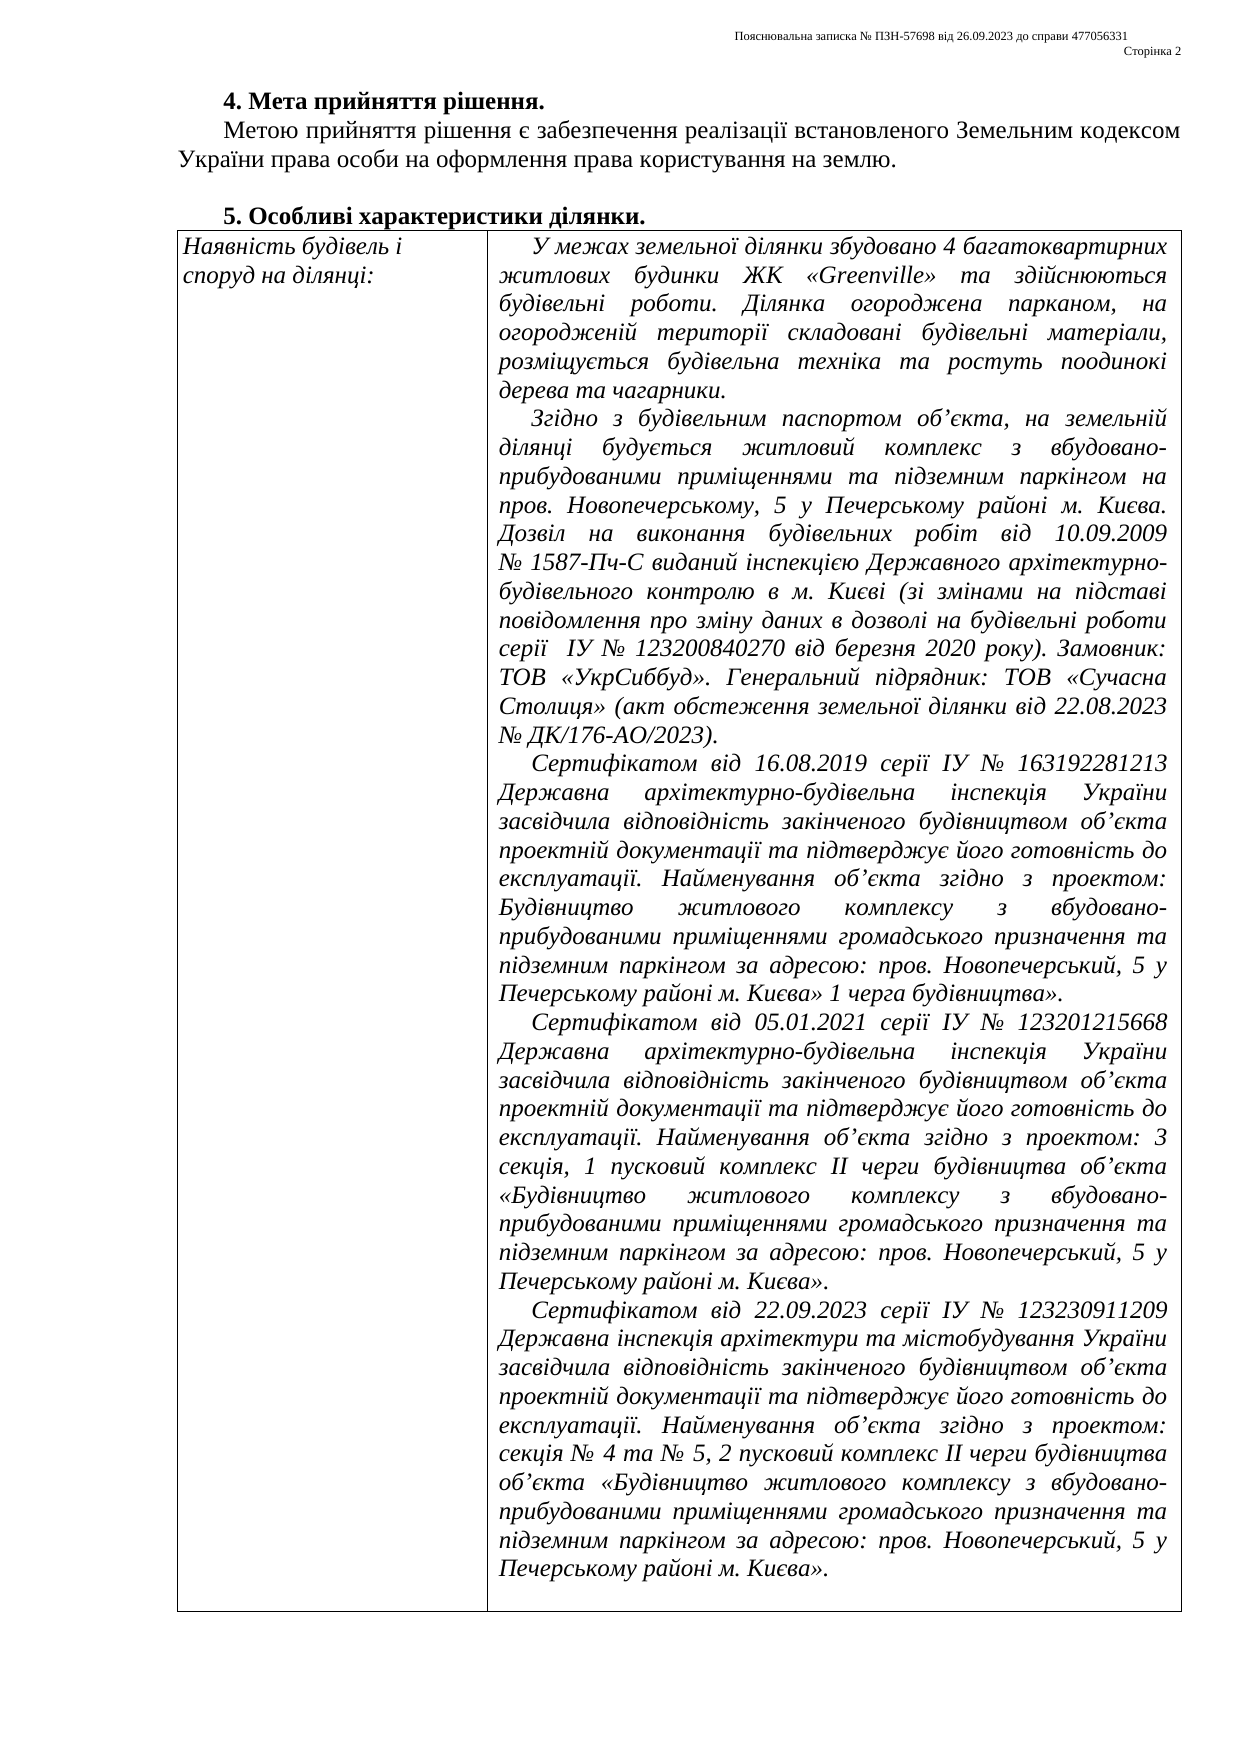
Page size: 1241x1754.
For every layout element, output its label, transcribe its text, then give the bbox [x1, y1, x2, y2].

text 4. Мета прийняття рішення. [177, 86, 1181, 115]
text 5. Особливі характеристики ділянки. [177, 201, 1152, 230]
text Метою прийняття рішення є забезпечення реалізації встановленого Земельним кодексом України права особи на оформлення права користування на землю. [177, 115, 1181, 172]
table_header У межах земельної ділянки збудовано 4 багатоквартирних житлових будинки ЖК «Greenville» та здійснюються будівельні роботи. Ділянка огороджена парканом, на огородженій території складовані будівельні матеріали, розміщується будівельна техніка та ростуть поодинокі дерева та чагарники. Згідно з будівельним паспортом об’єкта, на земельній ділянці будується житловий комплекс з вбудовано-прибудованими приміщеннями та підземним паркінгом на пров. Новопечерському, 5 у Печерському районі м. Києва. Дозвіл на виконання будівельних робіт від 10.09.2009 № 1587-Пч-С виданий інспекцією Державного архітектурно-будівельного контролю в м. Києві (зі змінами на підставі повідомлення про зміну даних в дозволі на будівельні роботи серії ІУ № 123200840270 від березня 2020 року). Замовник: ТОВ «УкрСиббуд». Генеральний підрядник: ТОВ «Сучасна Столиця» (акт обстеження земельної ділянки від 22.08.2023 № ДК/176-АО/2023). Сертифікатом від 16.08.2019 серії ІУ № 163192281213 Державна архітектурно-будівельна інспекція України засвідчила відповідність закінченого будівництвом об’єкта проектній документації та підтверджує його готовність до експлуатації. Найменування об’єкта згідно з проектом: Будівництво житлового комплексу з вбудовано-прибудованими приміщеннями громадського призначення та підземним паркінгом за адресою: пров. Новопечерський, 5 у Печерському районі м. Києва» 1 черга будівництва». Сертифікатом від 05.01.2021 серії ІУ № 123201215668 Державна архітектурно-будівельна інспекція України засвідчила відповідність закінченого будівництвом об’єкта проектній документації та підтверджує його готовність до експлуатації. Найменування об’єкта згідно з проектом: 3 секція, 1 пусковий комплекс ІІ черги будівництва об’єкта «Будівництво житлового комплексу з вбудовано-прибудованими приміщеннями громадського призначення та підземним паркінгом за адресою: пров. Новопечерський, 5 у Печерському районі м. Києва». Сертифікатом від 22.09.2023 серії ІУ № 123230911209 Державна інспекція архітектури та містобудування України засвідчила відповідність закінченого будівництвом об’єкта проектній документації та підтверджує його готовність до експлуатації. Найменування об’єкта згідно з проектом: секція № 4 та № 5, 2 пусковий комплекс ІІ черги будівництва об’єкта «Будівництво житлового комплексу з вбудовано-прибудованими приміщеннями громадського призначення та підземним паркінгом за адресою: пров. Новопечерський, 5 у Печерському районі м. Києва». [488, 231, 1181, 1611]
table_header Наявність будівель і споруд на ділянці: [178, 231, 487, 1611]
